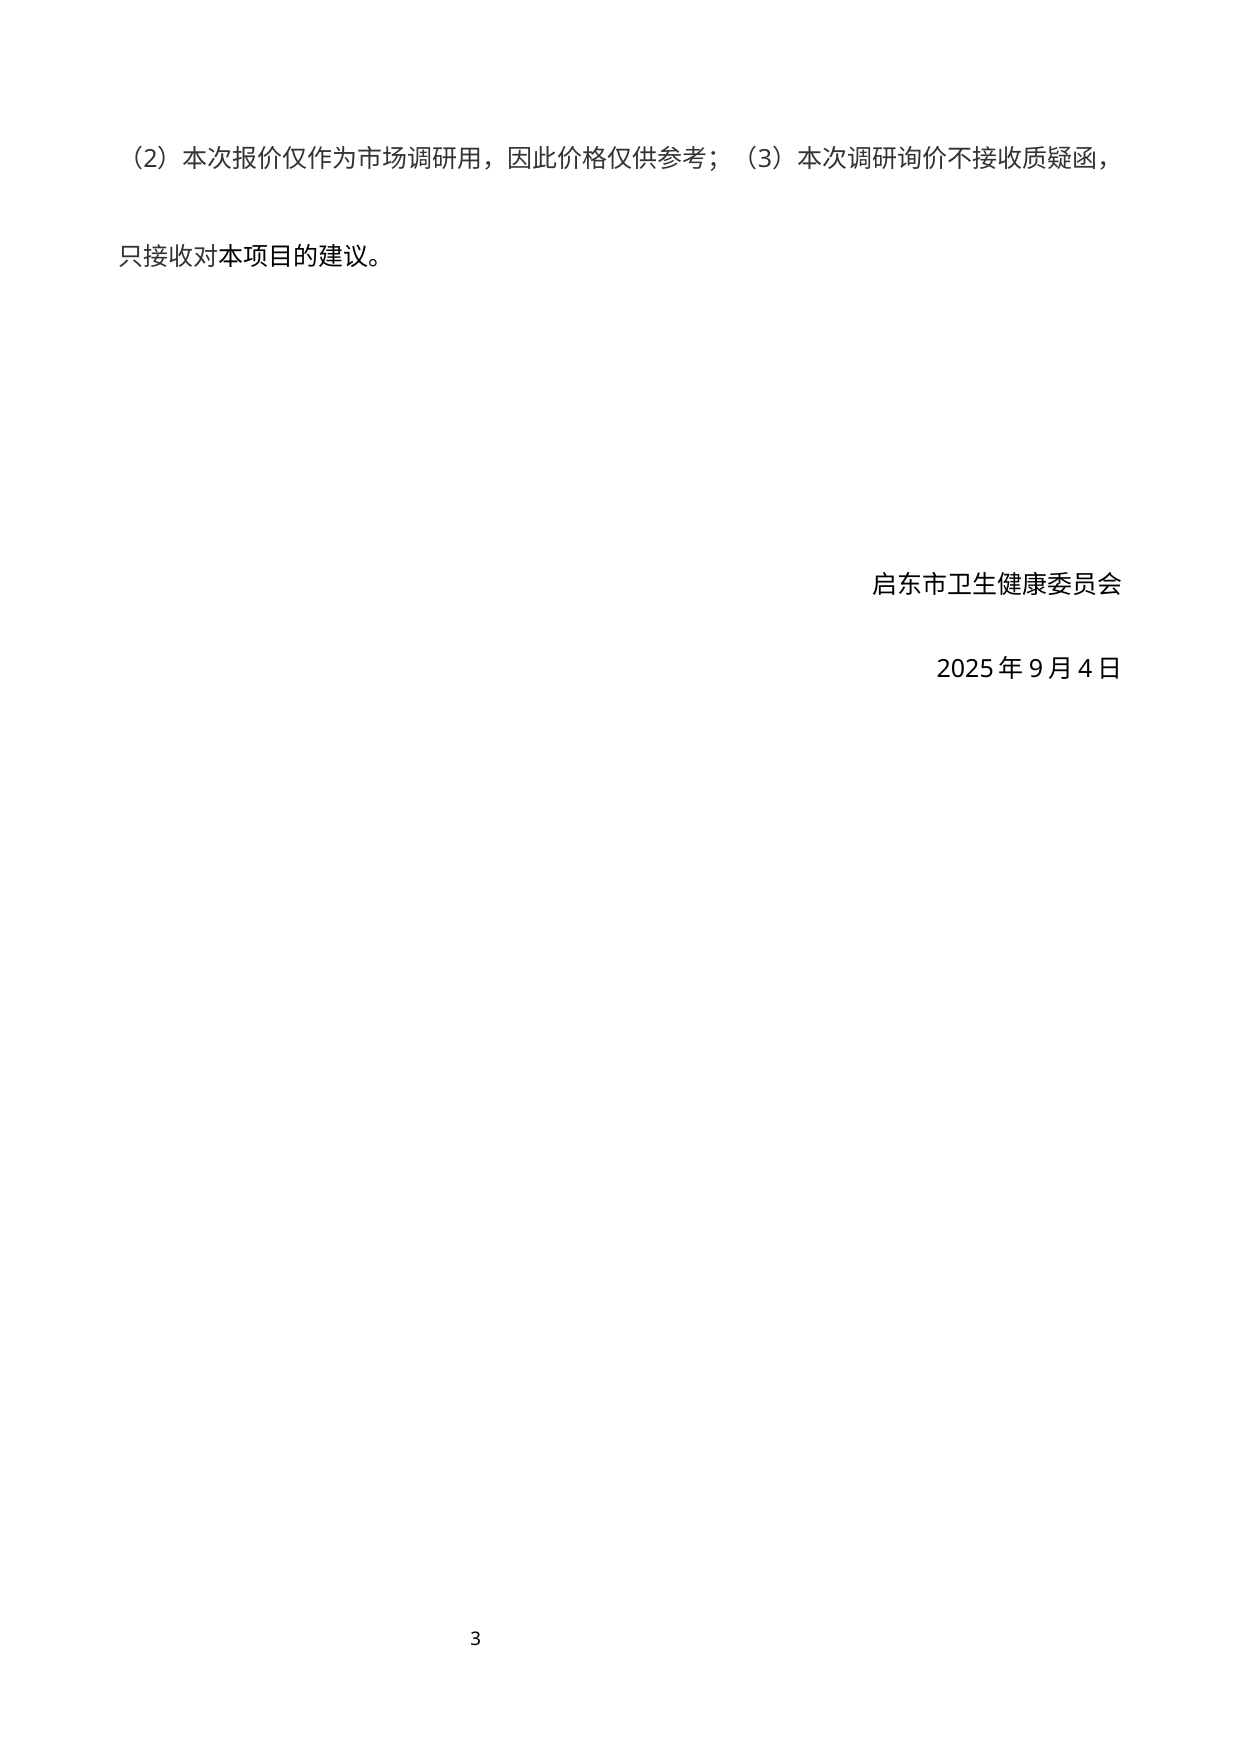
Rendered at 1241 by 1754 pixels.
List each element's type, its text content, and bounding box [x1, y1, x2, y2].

text 启东市卫生健康委员会 [118, 551, 1122, 616]
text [118, 124, 1122, 287]
text 2025年9月4日 [118, 634, 1122, 699]
